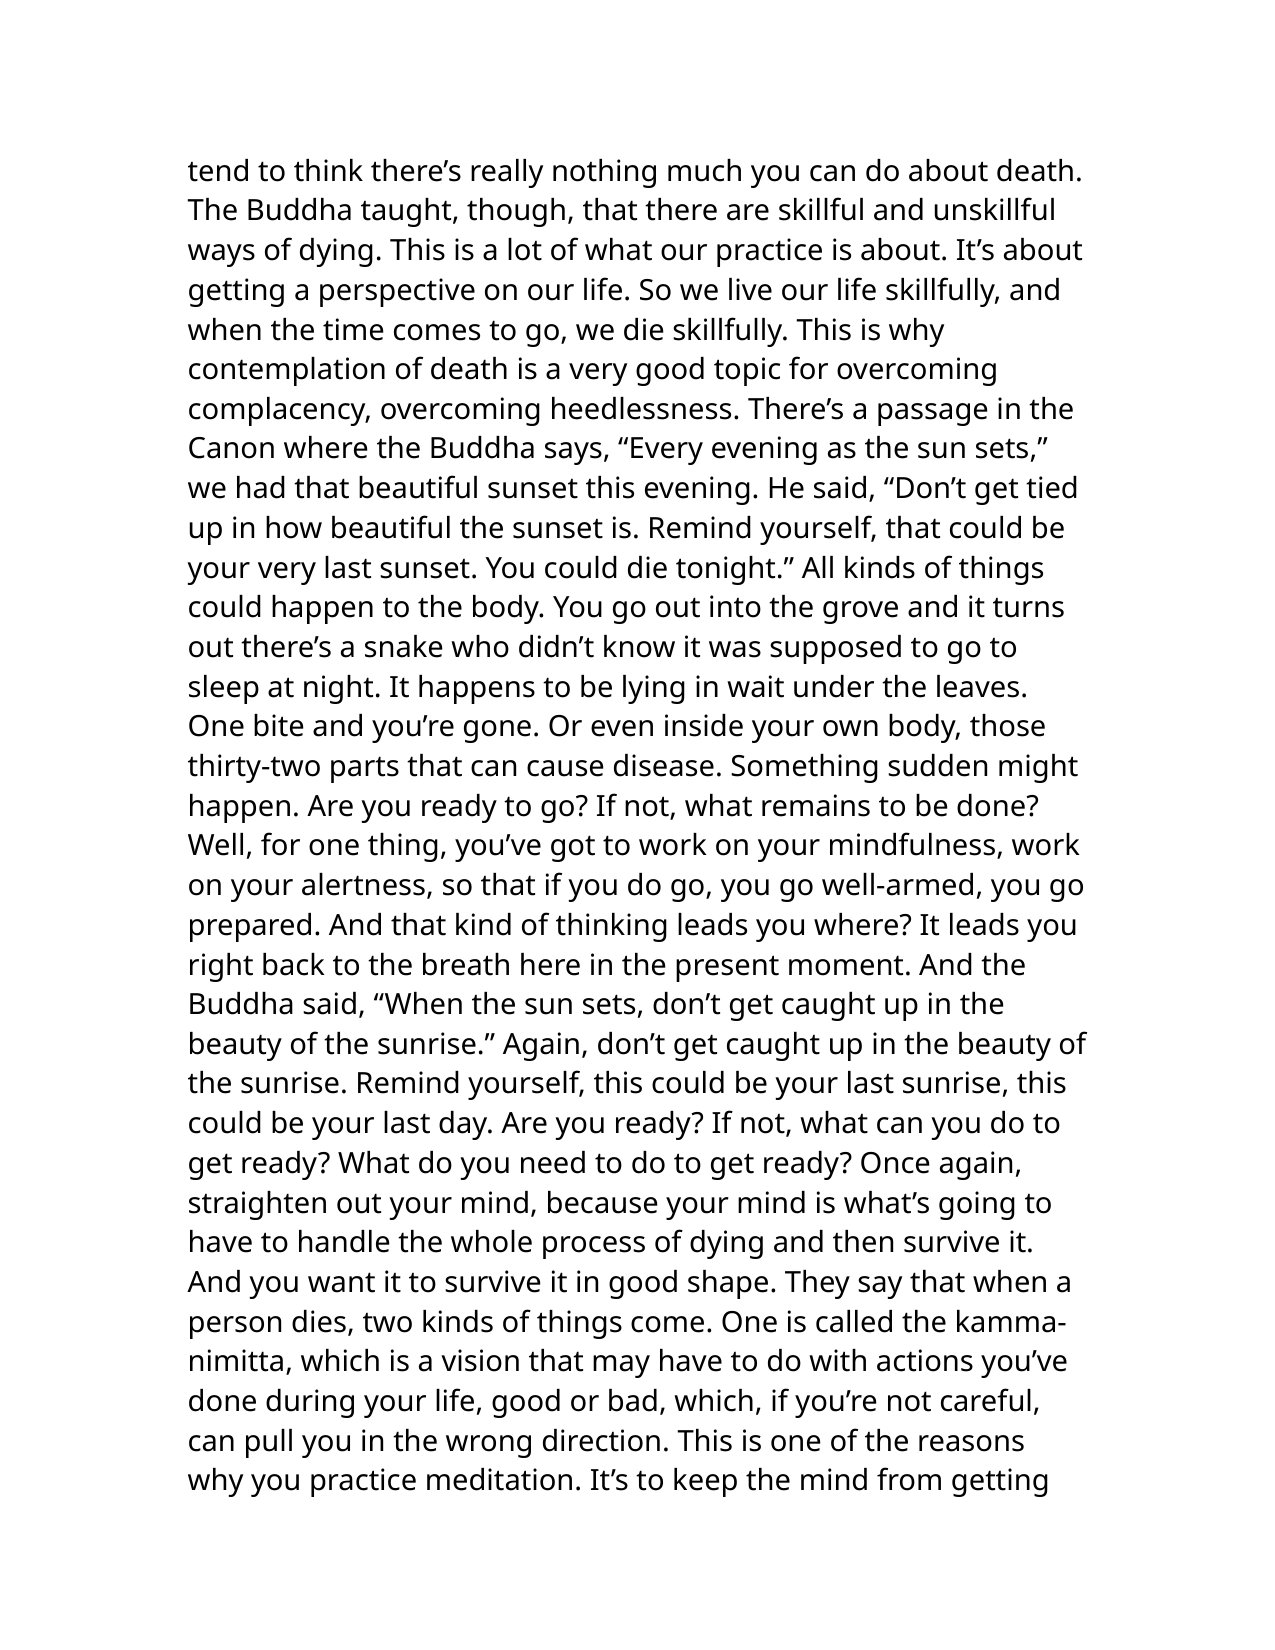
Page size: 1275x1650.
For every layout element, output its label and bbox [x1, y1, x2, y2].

text [187, 150, 1087, 1499]
